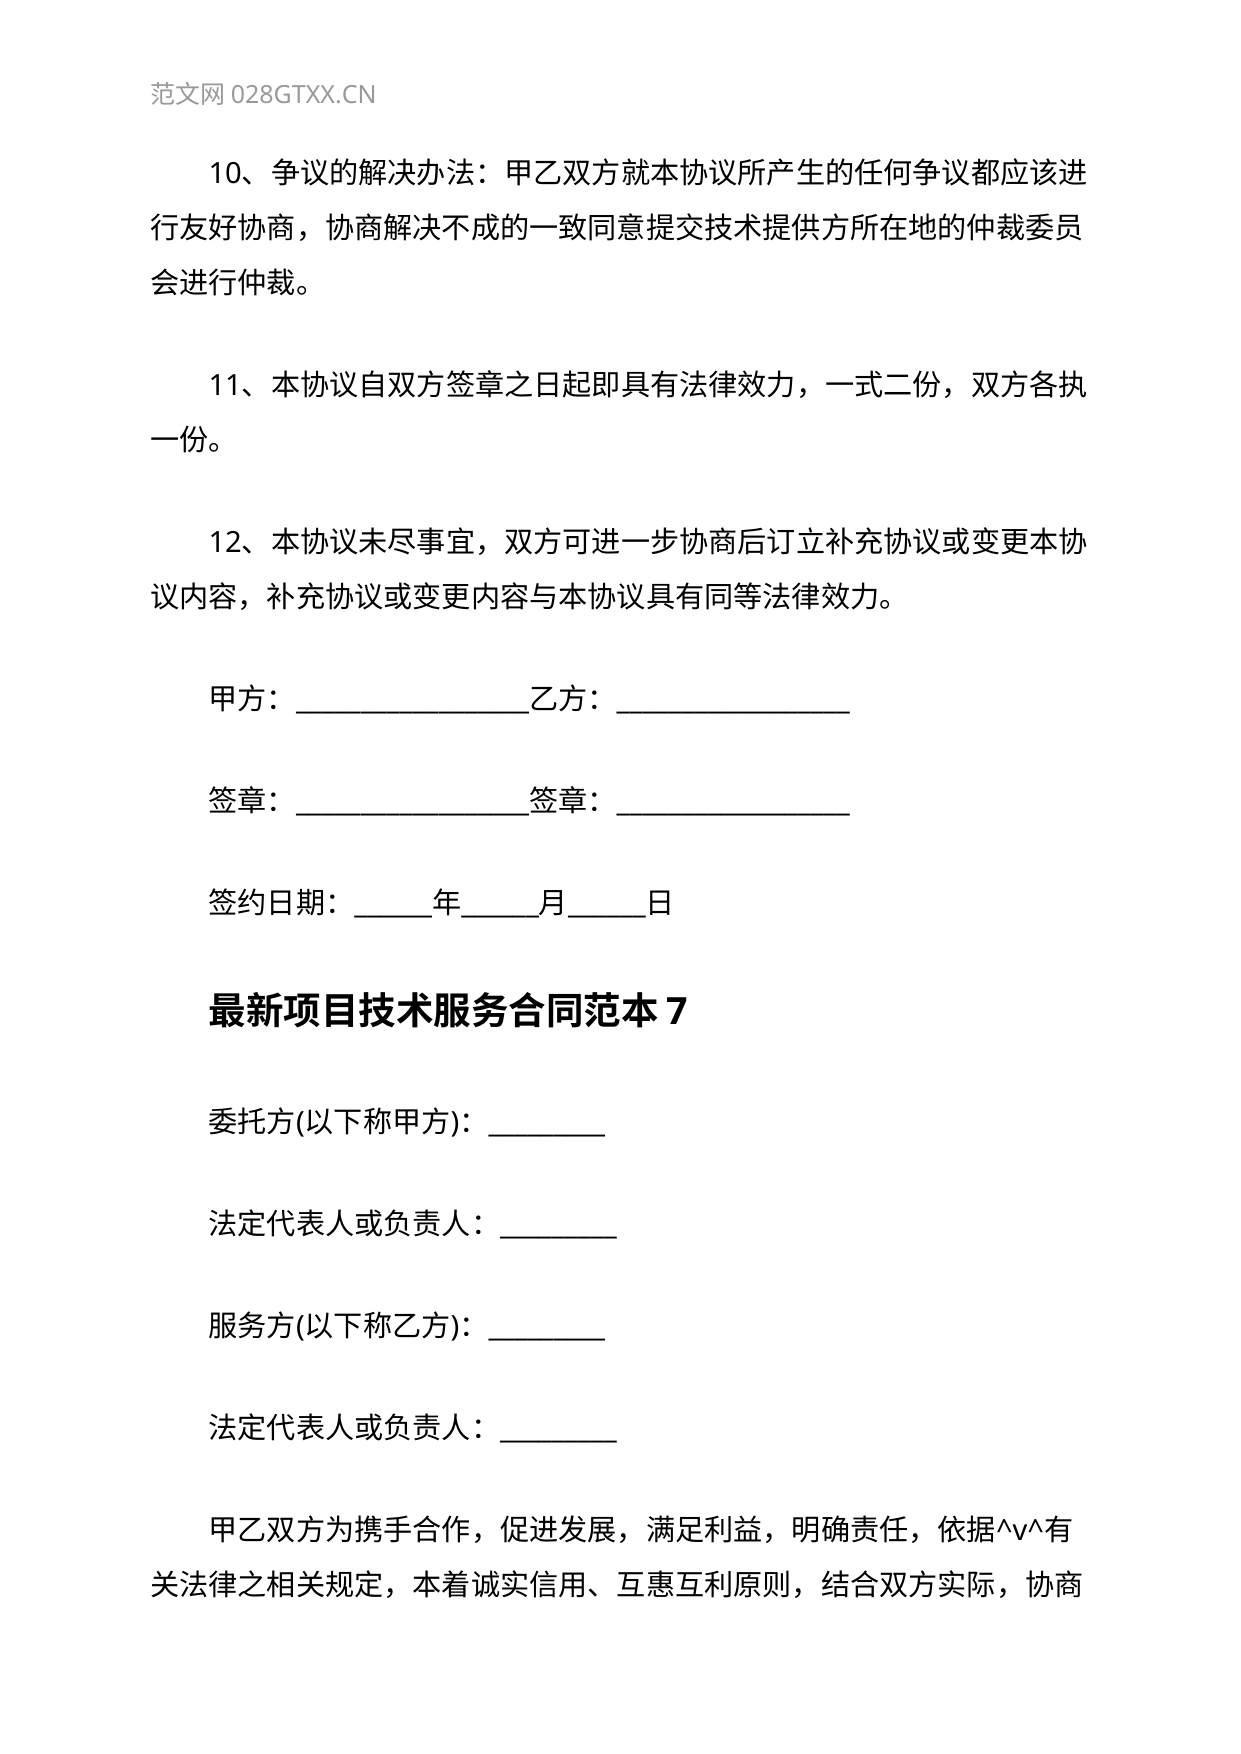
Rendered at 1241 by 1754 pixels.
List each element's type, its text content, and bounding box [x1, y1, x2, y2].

text 法定代表人或负责人：_________ [150, 1201, 1090, 1243]
text 11、本协议自双方签章之日起即具有法律效力，一式二份，双方各执一份。 [150, 362, 1090, 459]
text 12、本协议未尽事宜，双方可进一步协商后订立补充协议或变更本协议内容，补充协议或变更内容与本协议具有同等法律效力。 [150, 518, 1090, 616]
text 法定代表人或负责人：_________ [150, 1405, 1090, 1447]
text 最新项目技术服务合同范本7 [150, 981, 1090, 1036]
text 签章：__________________签章：__________________ [150, 777, 1090, 819]
text 10、争议的解决办法：甲乙双方就本协议所产生的任何争议都应该进行友好协商，协商解决不成的一致同意提交技术提供方所在地的仲裁委员会进行仲裁。 [150, 150, 1090, 302]
text 委托方(以下称甲方)：_________ [150, 1099, 1090, 1141]
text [150, 1507, 1090, 1604]
text 服务方(以下称乙方)：_________ [150, 1303, 1090, 1345]
text 签约日期：______年______月______日 [150, 879, 1090, 922]
text 甲方：__________________乙方：__________________ [150, 675, 1090, 718]
